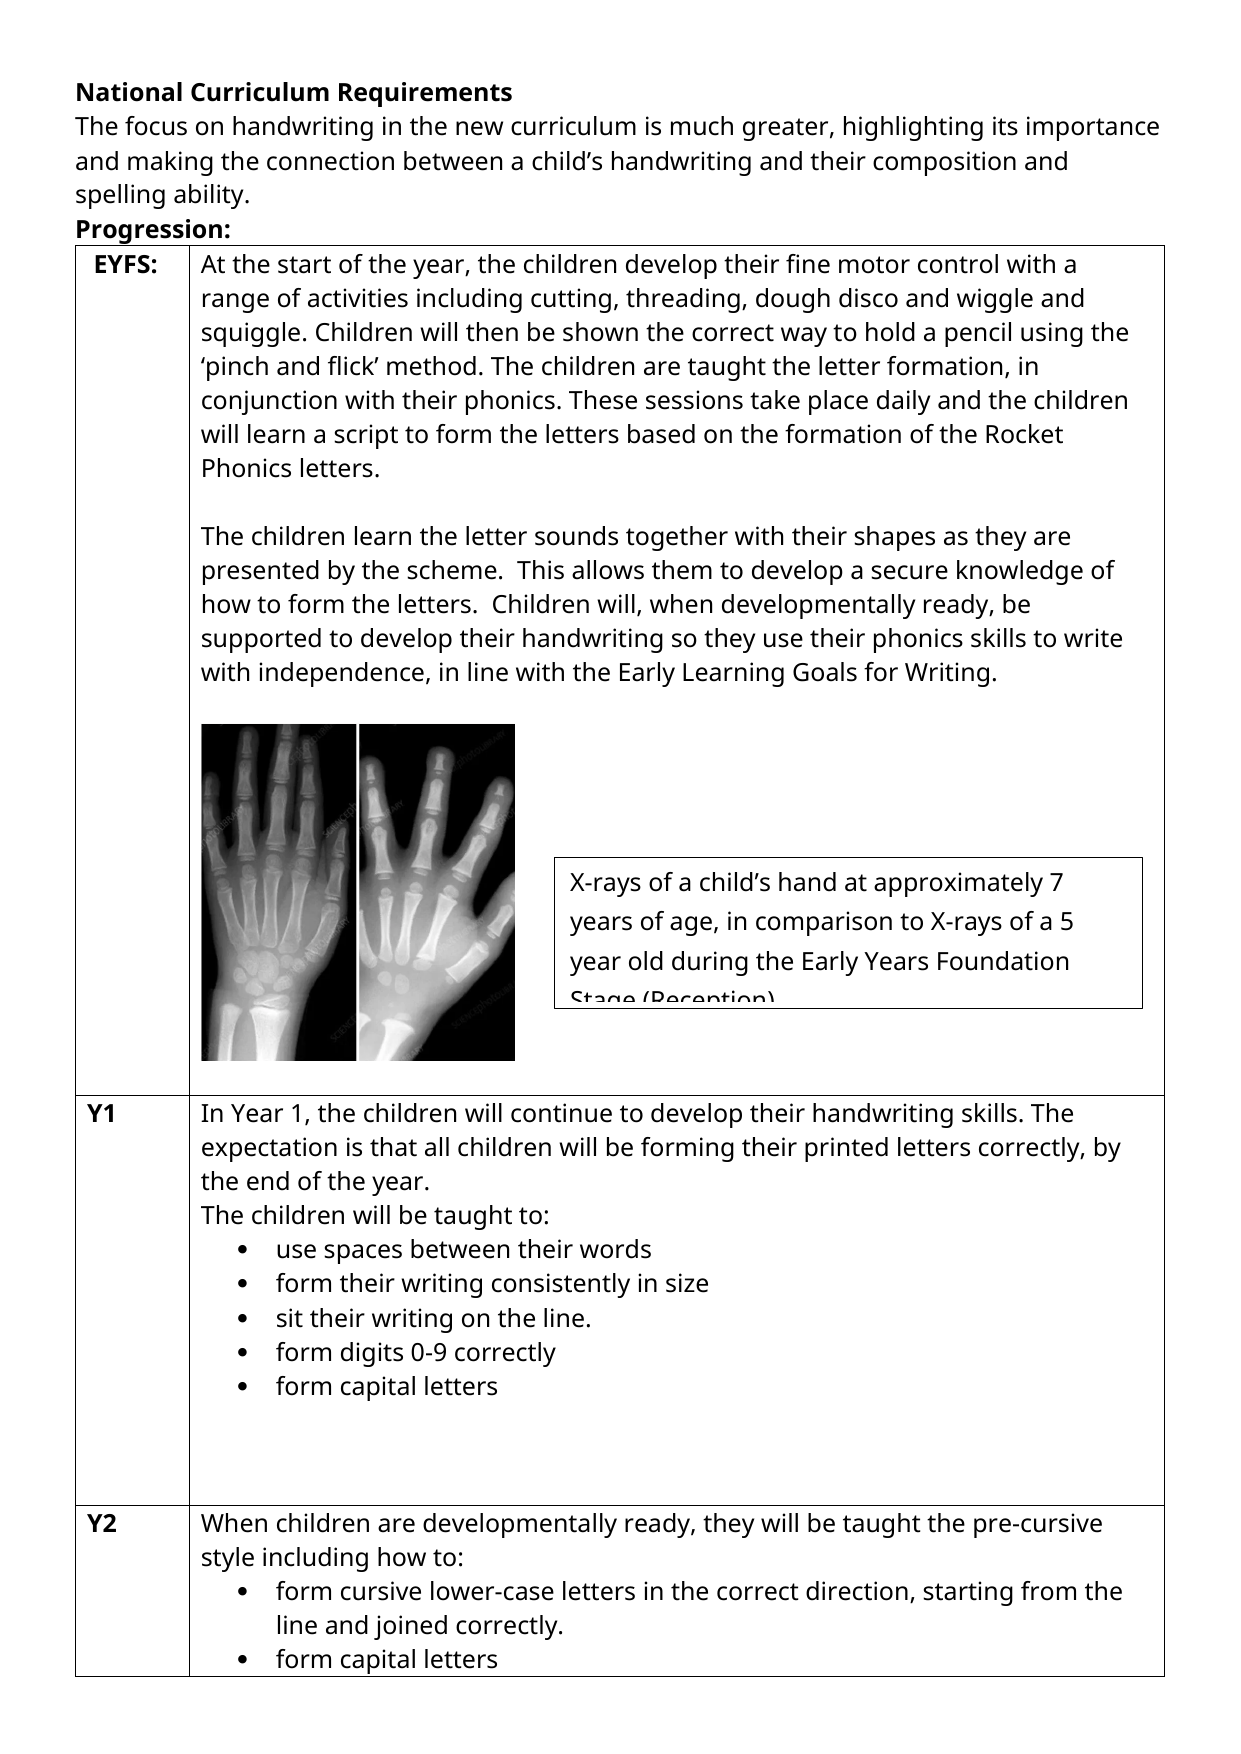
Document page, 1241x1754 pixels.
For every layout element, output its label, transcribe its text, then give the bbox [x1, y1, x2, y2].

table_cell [190, 1506, 1164, 1676]
text Progression: [75, 211, 1165, 245]
text National Curriculum Requirements [75, 75, 1165, 109]
table_header At the start of the year, the children develop their fine motor control with a range of activities including cutting, threading, dough disco and wiggle and squiggle. Children will then be shown the correct way to hold a pencil using the ‘pinch and flick’ method. The children are taught the letter formation, in conjunction with their phonics. These sessions take place daily and the children will learn a script to form the letters based on the formation of the Rocket Phonics letters. The children learn the letter sounds together with their shapes as they are presented by the scheme. This allows them to develop a secure knowledge of how to form the letters. Children will, when developmentally ready, be supported to develop their handwriting so they use their phonics skills to write with independence, in line with the Early Learning Goals for Writing. [190, 246, 1164, 1095]
table_cell In Year 1, the children will continue to develop their handwriting skills. The expectation is that all children will be forming their printed letters correctly, by the end of the year. The children will be taught to: use spaces between their words form their writing consistently in size sit their writing on the line. form digits 0-9 correctly form capital letters [190, 1096, 1164, 1504]
table_cell Y2 [76, 1506, 189, 1676]
text The focus on handwriting in the new curriculum is much greater, highlighting its importance and making the connection between a child’s handwriting and their composition and spelling ability. [75, 109, 1165, 211]
picture [200, 723, 515, 1061]
table_header EYFS: [76, 246, 189, 1095]
table_cell Y1 [76, 1096, 189, 1504]
